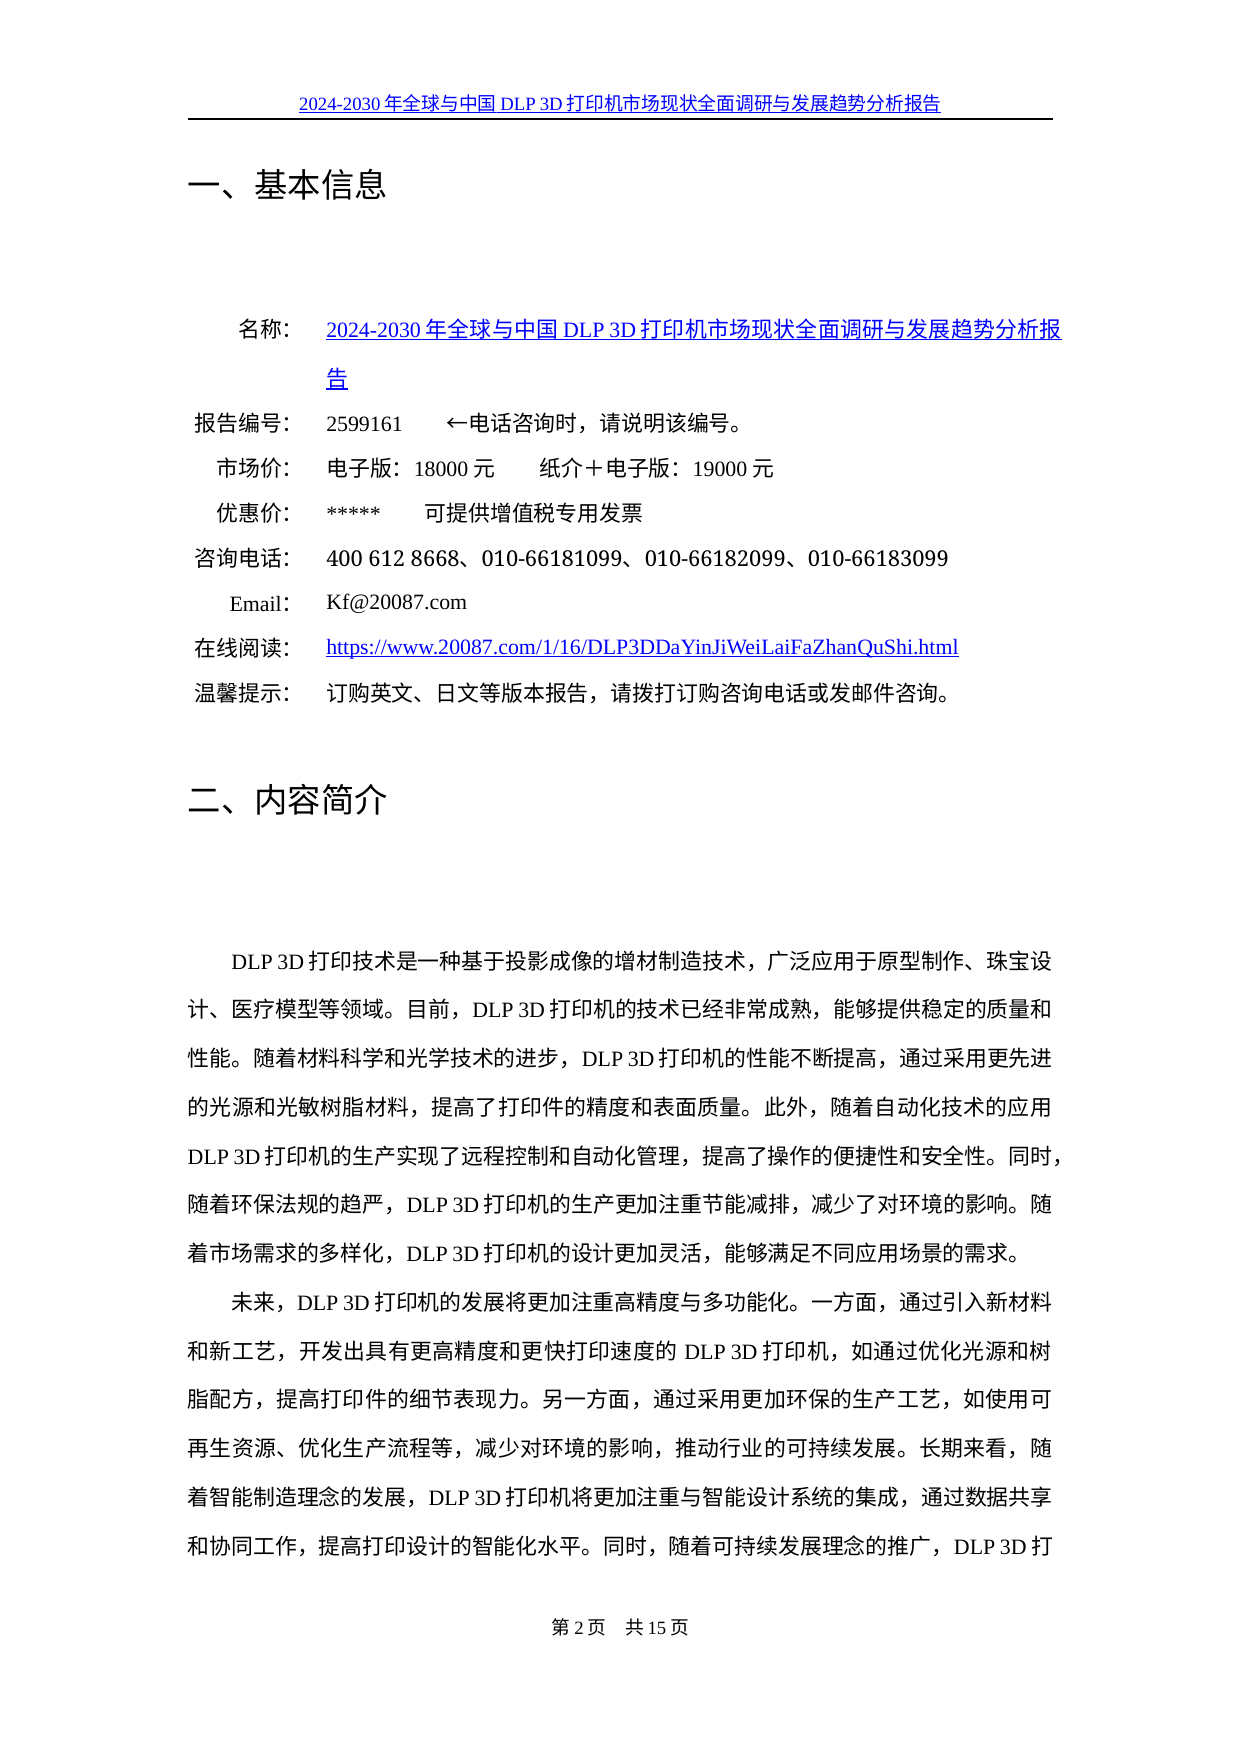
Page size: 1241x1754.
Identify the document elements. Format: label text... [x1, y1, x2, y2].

table_cell 优惠价： [167, 495, 315, 540]
table_cell 电子版：18000 元 纸介＋电子版：19000 元 [315, 450, 1073, 495]
table_cell 报告编号： [167, 405, 315, 450]
table_cell 市场价： [167, 450, 315, 495]
table_cell 2599161 ←电话咨询时，请说明该编号。 [315, 405, 1073, 450]
title 二、内容简介 [187, 766, 1053, 831]
table_cell Email： [167, 585, 315, 630]
table_cell 温馨提示： [167, 675, 315, 720]
table_cell ***** 可提供增值税专用发票 [315, 495, 1073, 540]
table_cell 咨询电话： [167, 540, 315, 585]
table_cell Kf@20087.com [315, 585, 1073, 630]
table_cell 400 612 8668、010-66181099、010-66182099、010-66183099 [315, 540, 1073, 585]
table_header 名称： [167, 312, 315, 405]
title 一、基本信息 [187, 150, 1053, 215]
table_cell 订购英文、日文等版本报告，请拨打订购咨询电话或发邮件咨询。 [315, 675, 1073, 720]
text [187, 943, 1053, 1561]
table_header 2024-2030年全球与中国DLP 3D打印机市场现状全面调研与发展趋势分析报告 [315, 312, 1073, 405]
table_cell [315, 630, 1073, 675]
table_cell 在线阅读： [167, 630, 315, 675]
